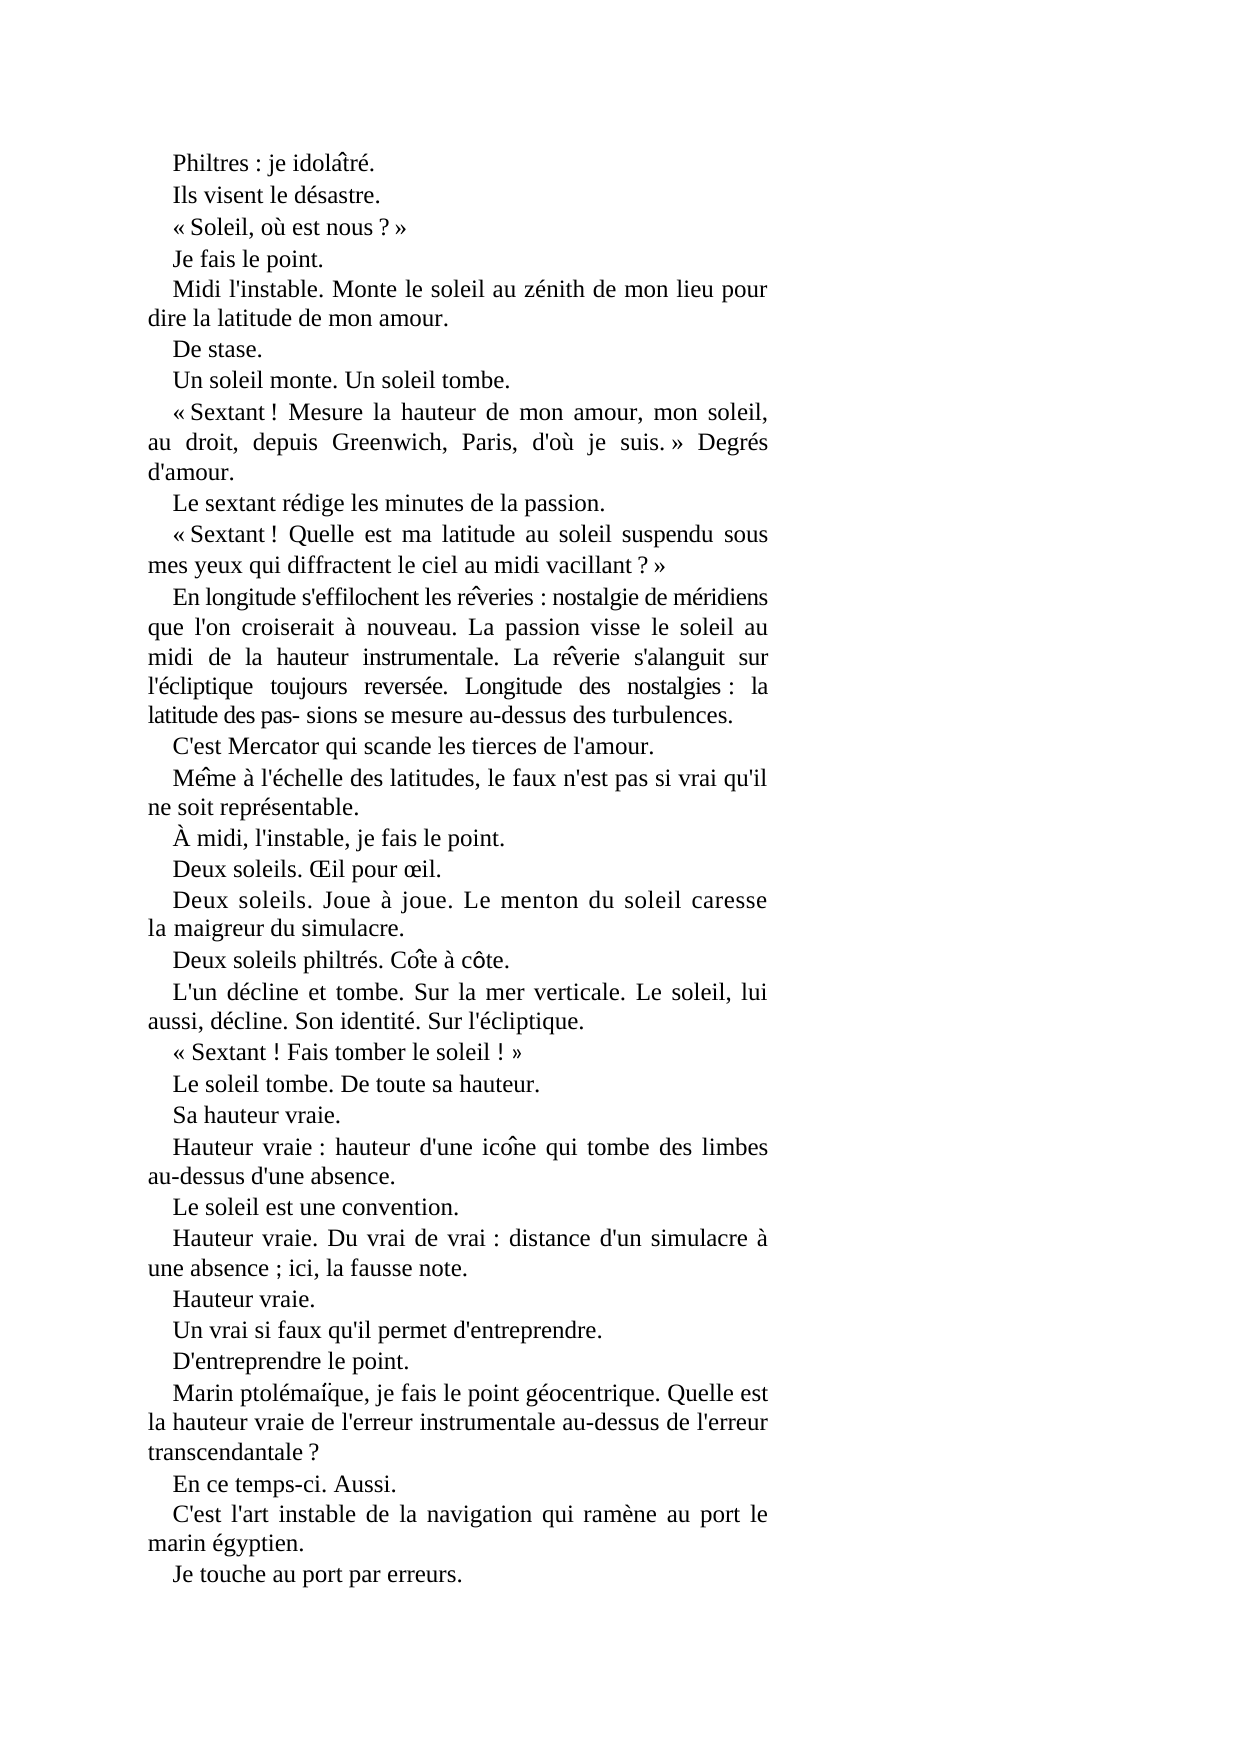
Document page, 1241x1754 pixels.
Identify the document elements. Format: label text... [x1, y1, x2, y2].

text Midi l'instable. Monte le soleil au zénith de mon lieu pour dire la latitude de mon amour. [148, 274, 768, 332]
text Le sextant rédige les minutes de la passion. [148, 488, 768, 516]
text Marin ptolémaïque, je fais le point géocentrique. Quelle est la hauteur vraie de l'erreur instrumentale au-dessus de l'erreur transcendantale ? [148, 1377, 768, 1467]
text « Sextant ! Fais tomber le soleil ! » [148, 1037, 768, 1067]
text C'est l'art instable de la navigation qui ramène au port le marin égyptien. [148, 1499, 768, 1557]
text Le soleil tombe. De toute sa hauteur. [148, 1069, 768, 1098]
text « Soleil, où est nous ? » [148, 211, 768, 242]
text Je fais le point. [148, 244, 768, 272]
text Un soleil monte. Un soleil tombe. [148, 365, 768, 394]
text Philtres : je idolâtré. [148, 148, 768, 178]
text Deux soleils philtrés. Côte à côte. [148, 944, 768, 975]
text D'entreprendre le point. [148, 1346, 768, 1375]
text Deux soleils. Œil pour œil. [148, 854, 768, 883]
text Hauteur vraie. [148, 1284, 768, 1313]
text Un vrai si faux qu'il permet d'entreprendre. [148, 1315, 768, 1344]
text En ce temps-ci. Aussi. [148, 1469, 768, 1497]
text Ils visent le désastre. [148, 180, 768, 209]
text Deux soleils. Joue à joue. Le menton du soleil caresse la maigreur du simulacre. [148, 885, 768, 942]
text Même à l'échelle des latitudes, le faux n'est pas si vrai qu'il ne soit représentable. [148, 762, 768, 821]
text « Sextant ! Mesure la hauteur de mon amour, mon soleil, au droit, depuis Greenwich, Paris, d'où je suis. » Degrés d'amour. [148, 396, 768, 486]
text À midi, l'instable, je fais le point. [148, 823, 768, 852]
text En longitude s'effilochent les rêveries : nostalgie de méridiens que l'on croiserait à nouveau. La passion visse le soleil au midi de la hauteur instrumentale. La rêverie s'alanguit sur l'écliptique toujours reversée. Longitude des nostalgies : la latitude des pas- sions se mesure au-dessus des turbulences. [148, 582, 768, 729]
text L'un décline et tombe. Sur la mer verticale. Le soleil, lui aussi, décline. Son identité. Sur l'écliptique. [148, 977, 768, 1034]
text Sa hauteur vraie. [148, 1100, 768, 1129]
text « Sextant ! Quelle est ma latitude au soleil suspendu sous mes yeux qui diffractent le ciel au midi vacillant ? » [148, 518, 768, 579]
text Le soleil est une convention. [148, 1192, 768, 1221]
text Hauteur vraie : hauteur d'une icône qui tombe des limbes au-dessus d'une absence. [148, 1131, 768, 1190]
text C'est Mercator qui scande les tierces de l'amour. [148, 731, 768, 760]
text De stase. [148, 334, 768, 363]
text Hauteur vraie. Du vrai de vrai : distance d'un simulacre à une absence ; ici, la fausse note. [148, 1223, 768, 1282]
text Je touche au port par erreurs. [148, 1559, 768, 1588]
